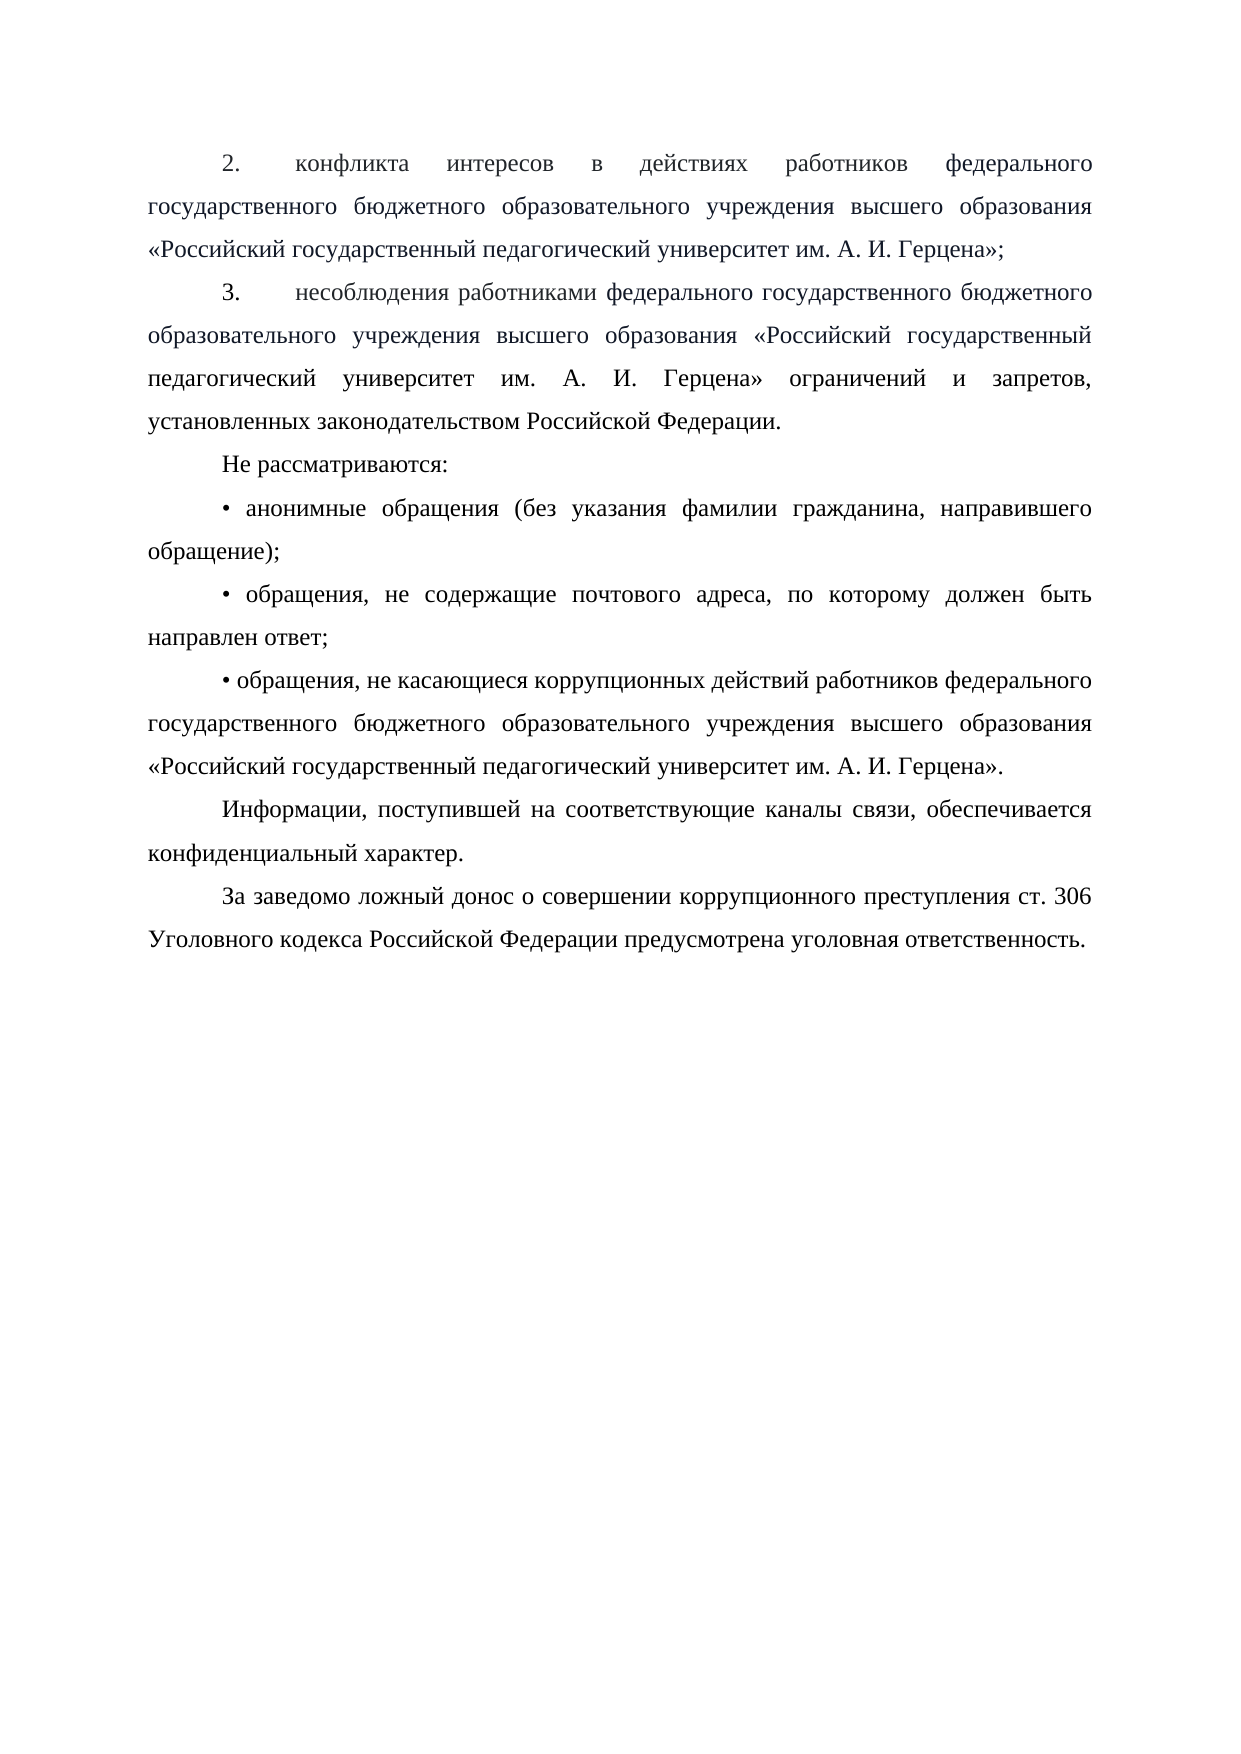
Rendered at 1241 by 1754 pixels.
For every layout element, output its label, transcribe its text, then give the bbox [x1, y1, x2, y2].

text Информации, поступившей на соответствующие каналы связи, обеспечивается конфиденциальный характер. [148, 794, 1092, 866]
list несоблюдения работниками федерального государственного бюджетного образовательного учреждения высшего образования «Российский государственный педагогический университет им. А. И. Герцена» ограничений и запретов, установленных законодательством Российской Федерации. [148, 277, 1092, 435]
list конфликта интересов в действиях работников федерального государственного бюджетного образовательного учреждения высшего образования «Российский государственный педагогический университет им. А. И. Герцена»; [148, 148, 1092, 263]
text Не рассматриваются: [148, 449, 1092, 478]
text • обращения, не содержащие почтового адреса, по которому должен быть направлен ответ; [148, 579, 1092, 651]
text • анонимные обращения (без указания фамилии гражданина, направившего обращение); [148, 493, 1092, 564]
text • обращения, не касающиеся коррупционных действий работников федерального государственного бюджетного образовательного учреждения высшего образования «Российский государственный педагогический университет им. А. И. Герцена». [148, 665, 1092, 780]
text За заведомо ложный донос о совершении коррупционного преступления ст. 306 Уголовного кодекса Российской Федерации предусмотрена уголовная ответственность. [148, 881, 1092, 953]
